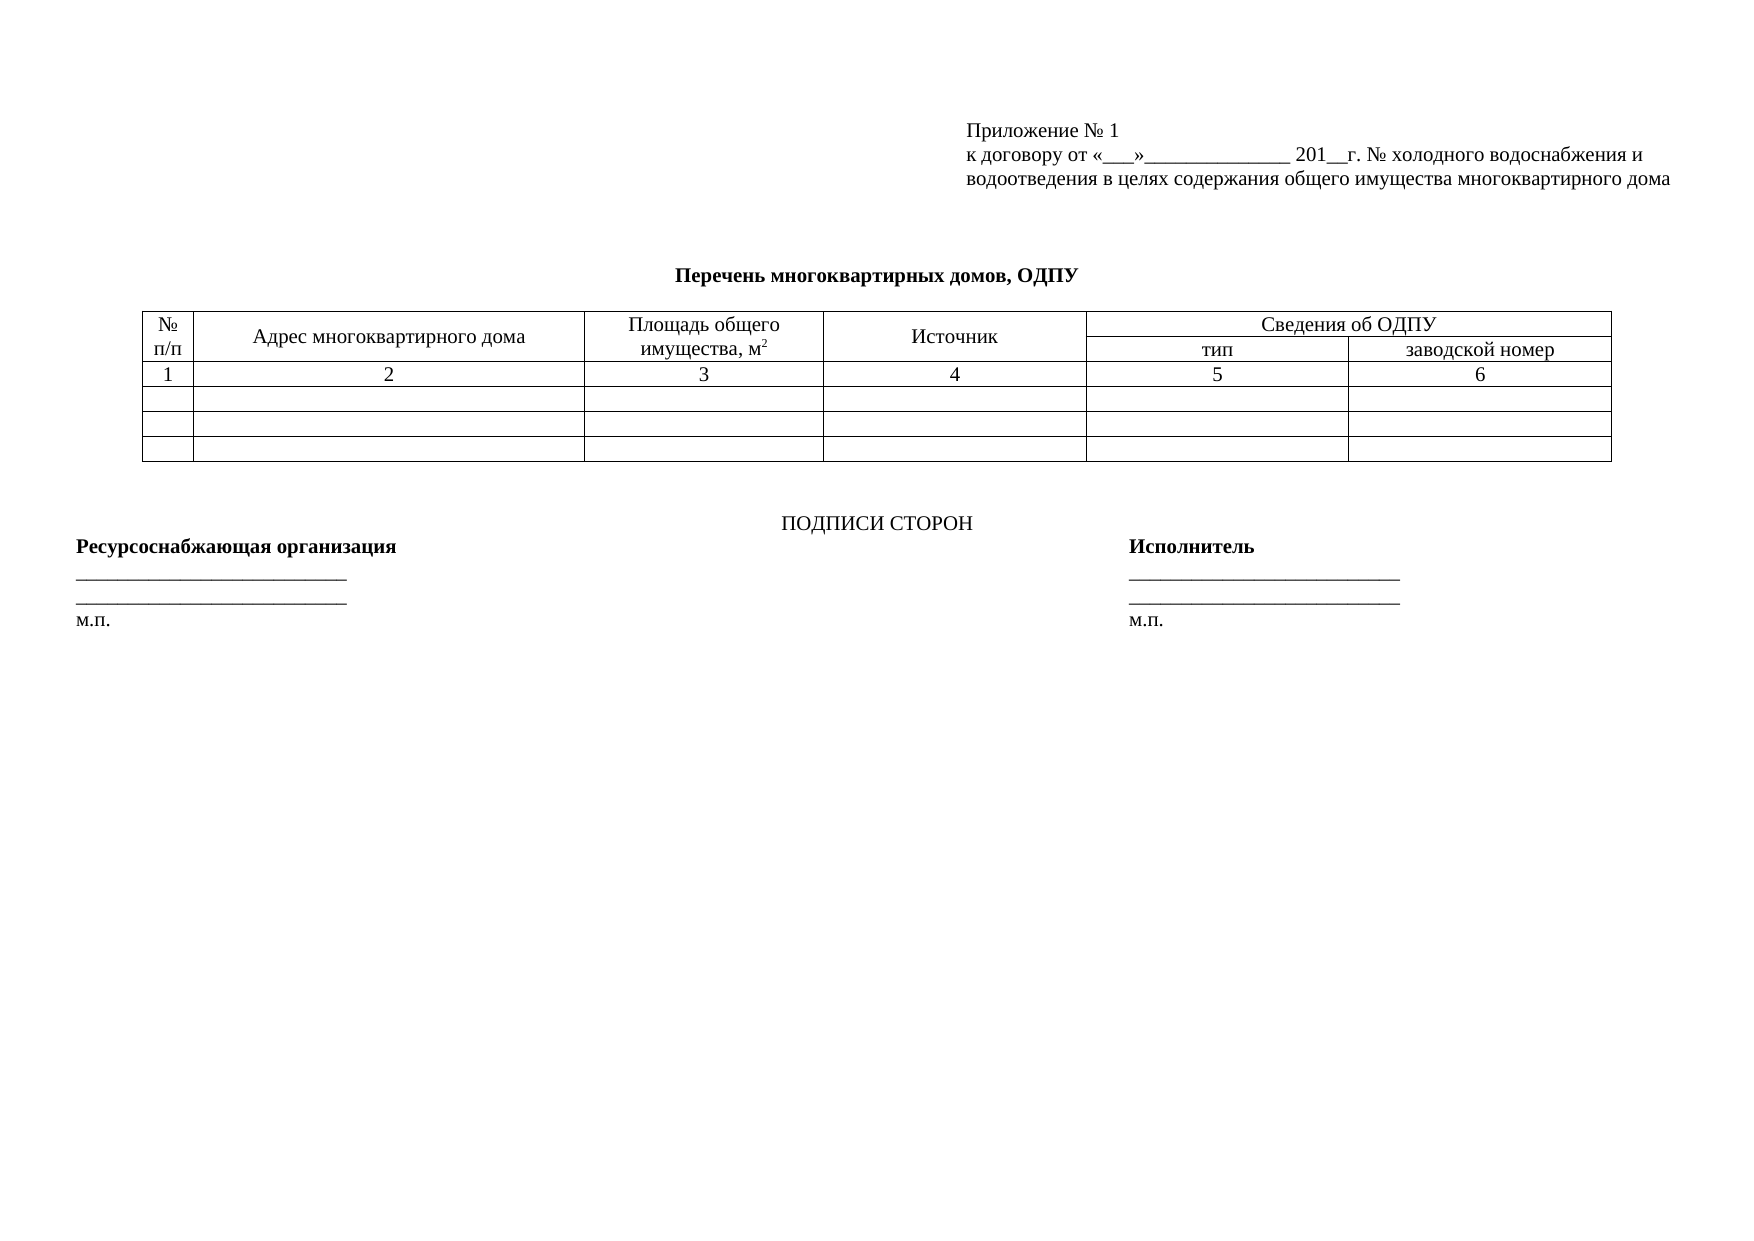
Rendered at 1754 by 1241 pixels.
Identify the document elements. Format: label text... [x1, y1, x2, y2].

table_cell [143, 437, 193, 461]
table_cell [1087, 387, 1348, 411]
table_cell 4 [824, 362, 1086, 386]
table_header Источник [824, 312, 1086, 361]
table_cell [194, 412, 584, 436]
table_cell [824, 437, 1086, 461]
table_header Площадь общего имущества, м2 [585, 312, 823, 361]
table_cell [194, 387, 584, 411]
table_cell заводской номер [1349, 337, 1611, 361]
table_cell 5 [1087, 362, 1348, 386]
table_cell 3 [585, 362, 823, 386]
text Перечень многоквартирных домов, ОДПУ [59, 262, 1695, 287]
table_cell [194, 437, 584, 461]
table_cell [1087, 437, 1348, 461]
text ПОДПИСИ СТОРОН [59, 510, 1695, 534]
table_cell [585, 437, 823, 461]
table_cell [1349, 437, 1611, 461]
table_cell [143, 387, 193, 411]
table_header Сведения об ОДПУ [1087, 312, 1611, 336]
table_cell [585, 387, 823, 411]
table_cell [824, 387, 1086, 411]
table_header Адрес многоквартирного дома [194, 312, 584, 361]
table_cell [585, 412, 823, 436]
table_header Исполнитель [894, 535, 1689, 558]
table_cell 2 [194, 362, 584, 386]
table_cell [1349, 412, 1611, 436]
table_header Приложение № 1 к договору от «___»______________ 201__г. № холодного водоснабжения и водоотведения в целях содержания общего имущества многоквартирного дома [955, 118, 1695, 214]
table_cell 6 [1349, 362, 1611, 386]
table_cell тип [1087, 337, 1348, 361]
table_cell [143, 412, 193, 436]
table_cell __________________________ __________________________ м.п. [894, 559, 1689, 631]
table_header Ресурсоснабжающая организация [65, 535, 894, 558]
table_cell [1087, 412, 1348, 436]
table_cell 1 [143, 362, 193, 386]
table_cell [1349, 387, 1611, 411]
table_header № п/п [143, 312, 193, 361]
table_cell __________________________ __________________________ м.п. [65, 559, 894, 631]
table_cell [824, 412, 1086, 436]
